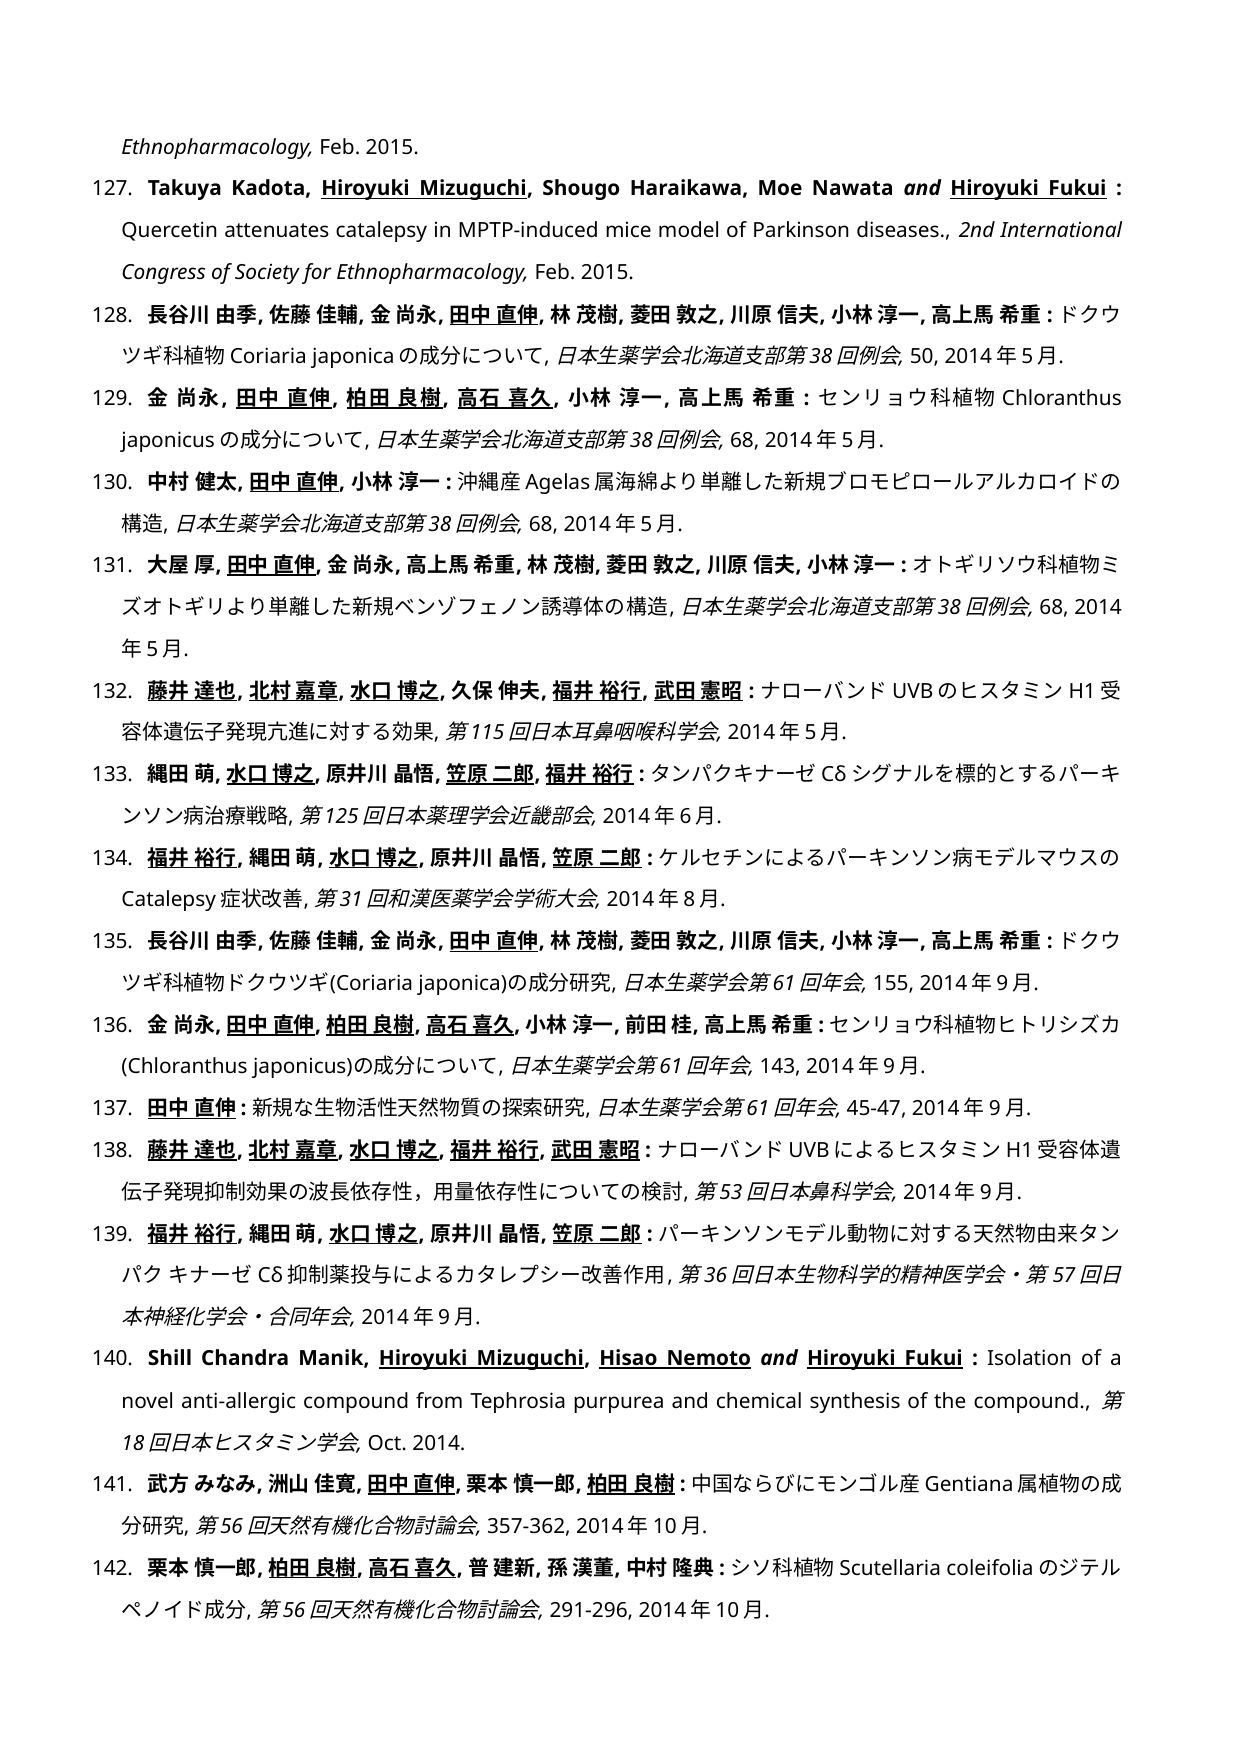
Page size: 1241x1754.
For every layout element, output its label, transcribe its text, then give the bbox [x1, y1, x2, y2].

list Takuya Kadota, Hiroyuki Mizuguchi, Shougo Haraikawa, Moe Nawata and Hiroyuki Fukui : Quercetin attenuates catalepsy in MPTP-induced mice model of Parkinson diseases., 2nd International Congress of Society for Ethnopharmacology, Feb. 2015. [92, 167, 1122, 292]
list 栗本 慎一郎, 柏田 良樹, 高石 喜久, 普 建新, 孫 漢董, 中村 隆典 : シソ科植物Scutellaria coleifoliaのジテルペノイド成分, 第56回天然有機化合物討論会, 291-296, 2014年10月. [92, 1545, 1122, 1629]
list 藤井 達也, 北村 嘉章, 水口 博之, 久保 伸夫, 福井 裕行, 武田 憲昭 : ナローバンドUVBのヒスタミンH1受容体遺伝子発現亢進に対する効果, 第115回日本耳鼻咽喉科学会, 2014年5月. [92, 668, 1122, 752]
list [92, 125, 1122, 167]
list 金 尚永, 田中 直伸, 柏田 良樹, 高石 喜久, 小林 淳一, 高上馬 希重 : センリョウ科植物Chloranthus japonicusの成分について, 日本生薬学会北海道支部第38回例会, 68, 2014年5月. [92, 376, 1122, 459]
list 藤井 達也, 北村 嘉章, 水口 博之, 福井 裕行, 武田 憲昭 : ナローバンドUVBによるヒスタミンH1受容体遺伝子発現抑制効果の波長依存性，用量依存性についての検討, 第53回日本鼻科学会, 2014年9月. [92, 1128, 1122, 1211]
list 大屋 厚, 田中 直伸, 金 尚永, 高上馬 希重, 林 茂樹, 菱田 敦之, 川原 信夫, 小林 淳一 : オトギリソウ科植物ミズオトギリより単離した新規ベンゾフェノン誘導体の構造, 日本生薬学会北海道支部第38回例会, 68, 2014年5月. [92, 543, 1122, 668]
list 福井 裕行, 縄田 萌, 水口 博之, 原井川 晶悟, 笠原 二郎 : パーキンソンモデル動物に対する天然物由来タンパク キナーゼCδ抑制薬投与によるカタレプシー改善作用, 第36回日本生物科学的精神医学会・第57回日本神経化学会・合同年会, 2014年9月. [92, 1211, 1122, 1336]
list 長谷川 由季, 佐藤 佳輔, 金 尚永, 田中 直伸, 林 茂樹, 菱田 敦之, 川原 信夫, 小林 淳一, 高上馬 希重 : ドクウツギ科植物ドクウツギ(Coriaria japonica)の成分研究, 日本生薬学会第61回年会, 155, 2014年9月. [92, 919, 1122, 1002]
list Shill Chandra Manik, Hiroyuki Mizuguchi, Hisao Nemoto and Hiroyuki Fukui : Isolation of a novel anti-allergic compound from Tephrosia purpurea and chemical synthesis of the compound., 第18回日本ヒスタミン学会, Oct. 2014. [92, 1336, 1122, 1462]
list 武方 みなみ, 洲山 佳寛, 田中 直伸, 栗本 慎一郎, 柏田 良樹 : 中国ならびにモンゴル産Gentiana属植物の成分研究, 第56回天然有機化合物討論会, 357-362, 2014年10月. [92, 1462, 1122, 1545]
list 長谷川 由季, 佐藤 佳輔, 金 尚永, 田中 直伸, 林 茂樹, 菱田 敦之, 川原 信夫, 小林 淳一, 高上馬 希重 : ドクウツギ科植物Coriaria japonicaの成分について, 日本生薬学会北海道支部第38回例会, 50, 2014年5月. [92, 292, 1122, 376]
list 縄田 萌, 水口 博之, 原井川 晶悟, 笠原 二郎, 福井 裕行 : タンパクキナーゼCδシグナルを標的とするパーキンソン病治療戦略, 第125回日本薬理学会近畿部会, 2014年6月. [92, 752, 1122, 835]
list 田中 直伸 : 新規な生物活性天然物質の探索研究, 日本生薬学会第61回年会, 45-47, 2014年9月. [92, 1086, 1122, 1128]
list 福井 裕行, 縄田 萌, 水口 博之, 原井川 晶悟, 笠原 二郎 : ケルセチンによるパーキンソン病モデルマウスのCatalepsy症状改善, 第31回和漢医薬学会学術大会, 2014年8月. [92, 835, 1122, 919]
list 中村 健太, 田中 直伸, 小林 淳一 : 沖縄産Agelas属海綿より単離した新規ブロモピロールアルカロイドの構造, 日本生薬学会北海道支部第38回例会, 68, 2014年5月. [92, 459, 1122, 543]
list 金 尚永, 田中 直伸, 柏田 良樹, 高石 喜久, 小林 淳一, 前田 桂, 高上馬 希重 : センリョウ科植物ヒトリシズカ(Chloranthus japonicus)の成分について, 日本生薬学会第61回年会, 143, 2014年9月. [92, 1002, 1122, 1086]
